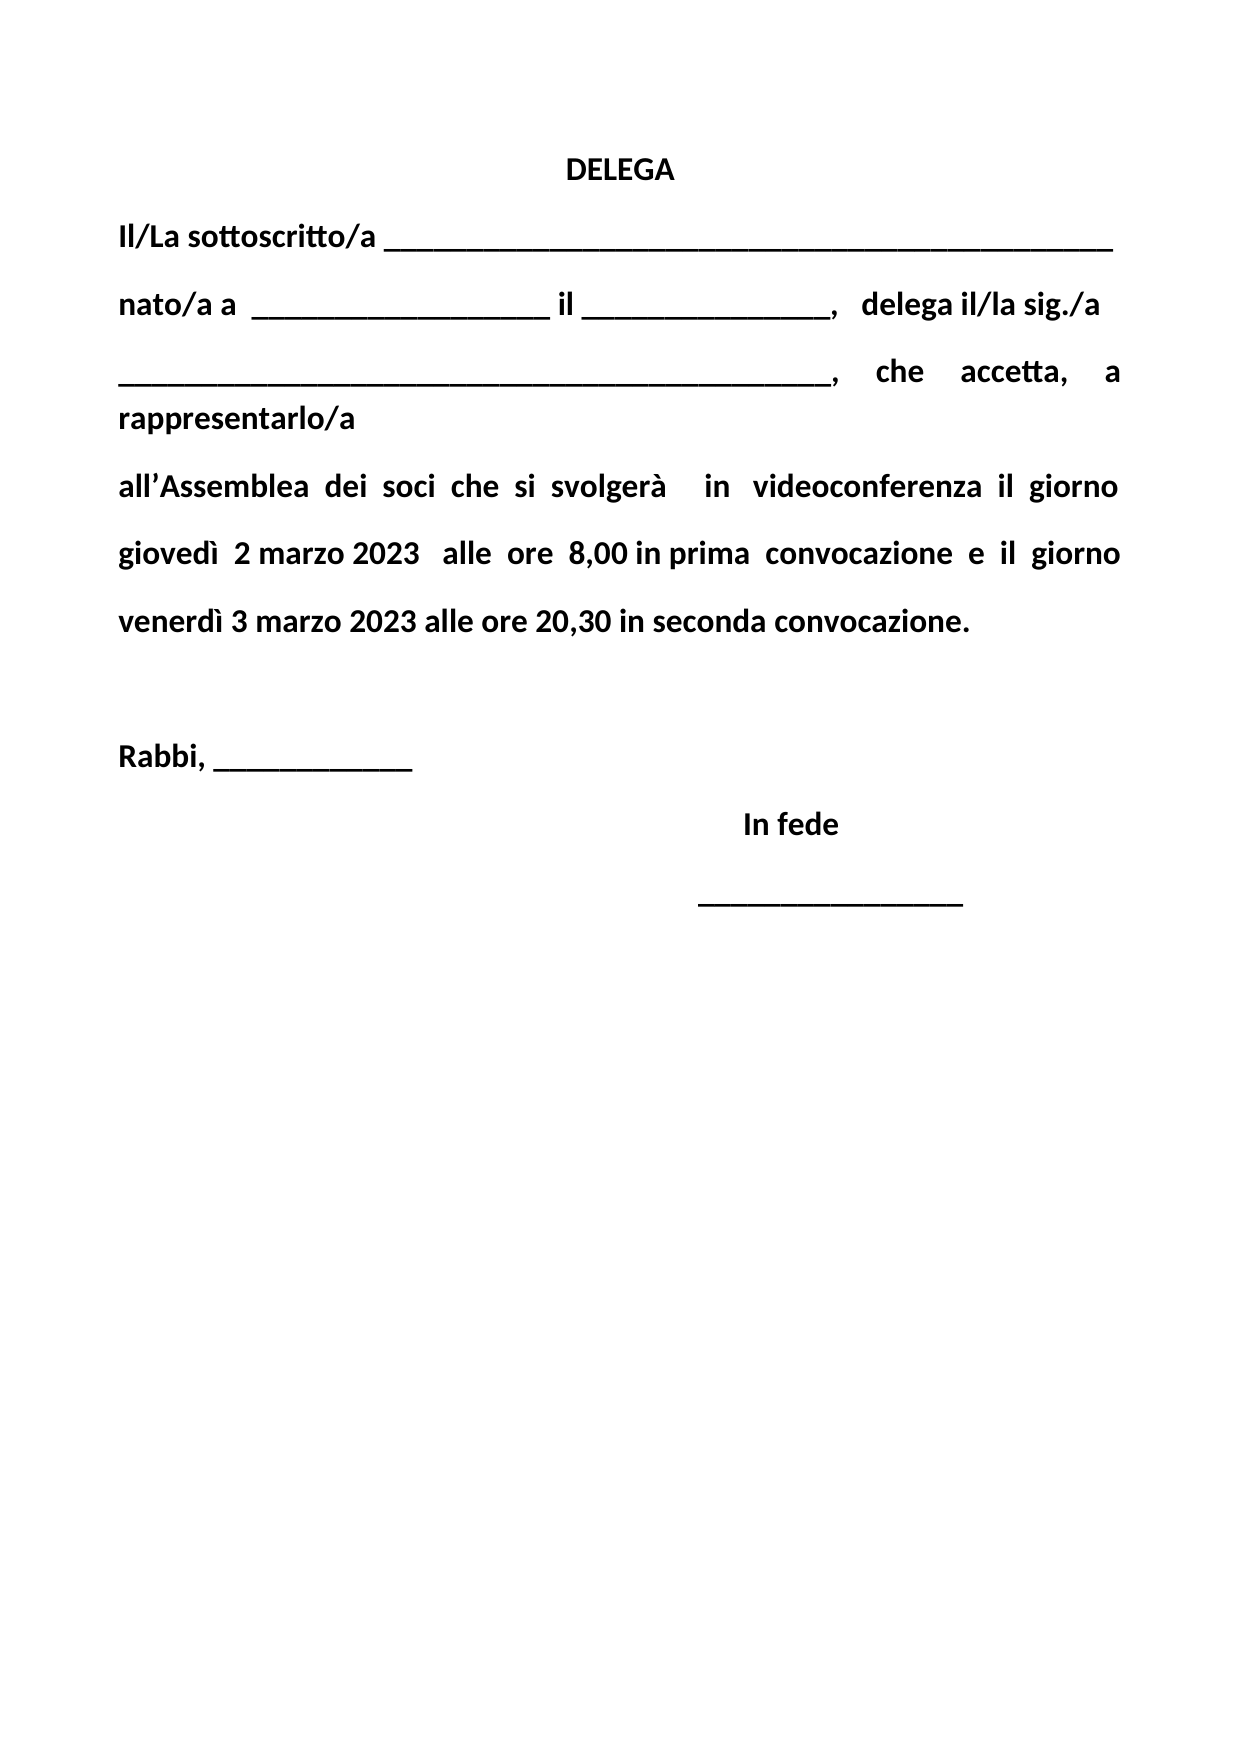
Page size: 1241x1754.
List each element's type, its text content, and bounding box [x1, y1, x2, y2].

text nato/a a __________________ il _______________, delega il/la sig./a [118, 283, 1122, 323]
text all’Assemblea dei soci che si svolgerà in videoconferenza il giorno [118, 465, 1122, 506]
text venerdì 3 marzo 2023 alle ore 20,30 in seconda convocazione. [118, 600, 1122, 641]
text DELEGA [118, 148, 1122, 188]
text Rabbi, ____________ [118, 735, 1122, 776]
text ________________ [118, 870, 1122, 911]
text ___________________________________________, che accetta, a rappresentarlo/a [118, 350, 1122, 438]
text Il/La sottoscritto/a ____________________________________________ [118, 215, 1122, 256]
text giovedì 2 marzo 2023 alle ore 8,00 in prima convocazione e il giorno [118, 532, 1122, 573]
text In fede [118, 803, 1122, 843]
